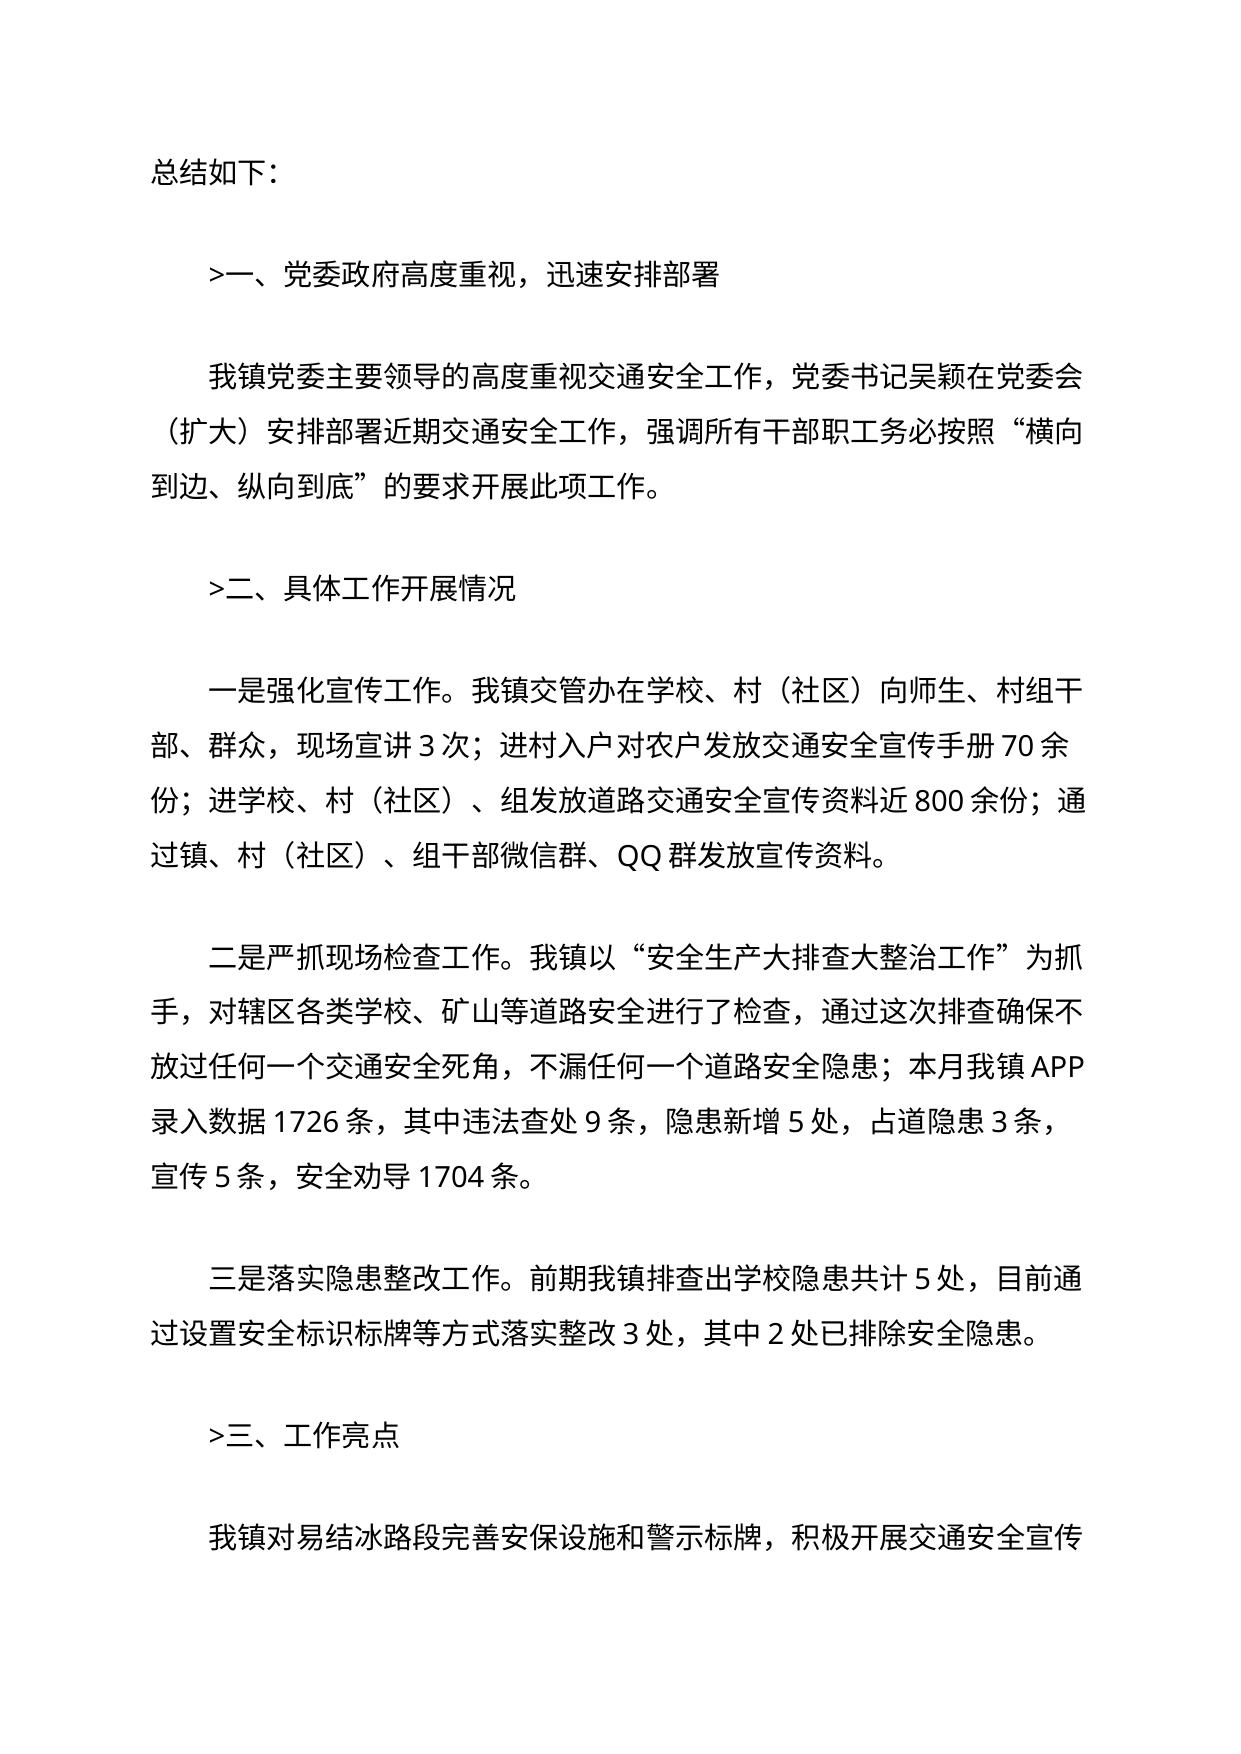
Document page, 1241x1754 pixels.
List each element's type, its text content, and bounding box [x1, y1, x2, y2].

text 一是强化宣传工作。我镇交管办在学校、村（社区）向师生、村组干部、群众，现场宣讲3次；进村入户对农户发放交通安全宣传手册70余份；进学校、村（社区）、组发放道路交通安全宣传资料近800余份；通过镇、村（社区）、组干部微信群、QQ群发放宣传资料。 [150, 667, 1090, 874]
text >二、具体工作开展情况 [150, 565, 1090, 608]
text 二是严抓现场检查工作。我镇以“安全生产大排查大整治工作”为抓手，对辖区各类学校、矿山等道路安全进行了检查，通过这次排查确保不放过任何一个交通安全死角，不漏任何一个道路安全隐患；本月我镇APP录入数据1726条，其中违法查处9条，隐患新增5处，占道隐患3条，宣传5条，安全劝导1704条。 [150, 934, 1090, 1196]
text >三、工作亮点 [150, 1413, 1090, 1455]
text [150, 150, 1090, 192]
text >一、党委政府高度重视，迅速安排部署 [150, 252, 1090, 294]
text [150, 1515, 1090, 1557]
text 我镇党委主要领导的高度重视交通安全工作，党委书记吴颖在党委会（扩大）安排部署近期交通安全工作，强调所有干部职工务必按照“横向到边、纵向到底”的要求开展此项工作。 [150, 354, 1090, 506]
text 三是落实隐患整改工作。前期我镇排查出学校隐患共计5处，目前通过设置安全标识标牌等方式落实整改3处，其中2处已排除安全隐患。 [150, 1256, 1090, 1353]
